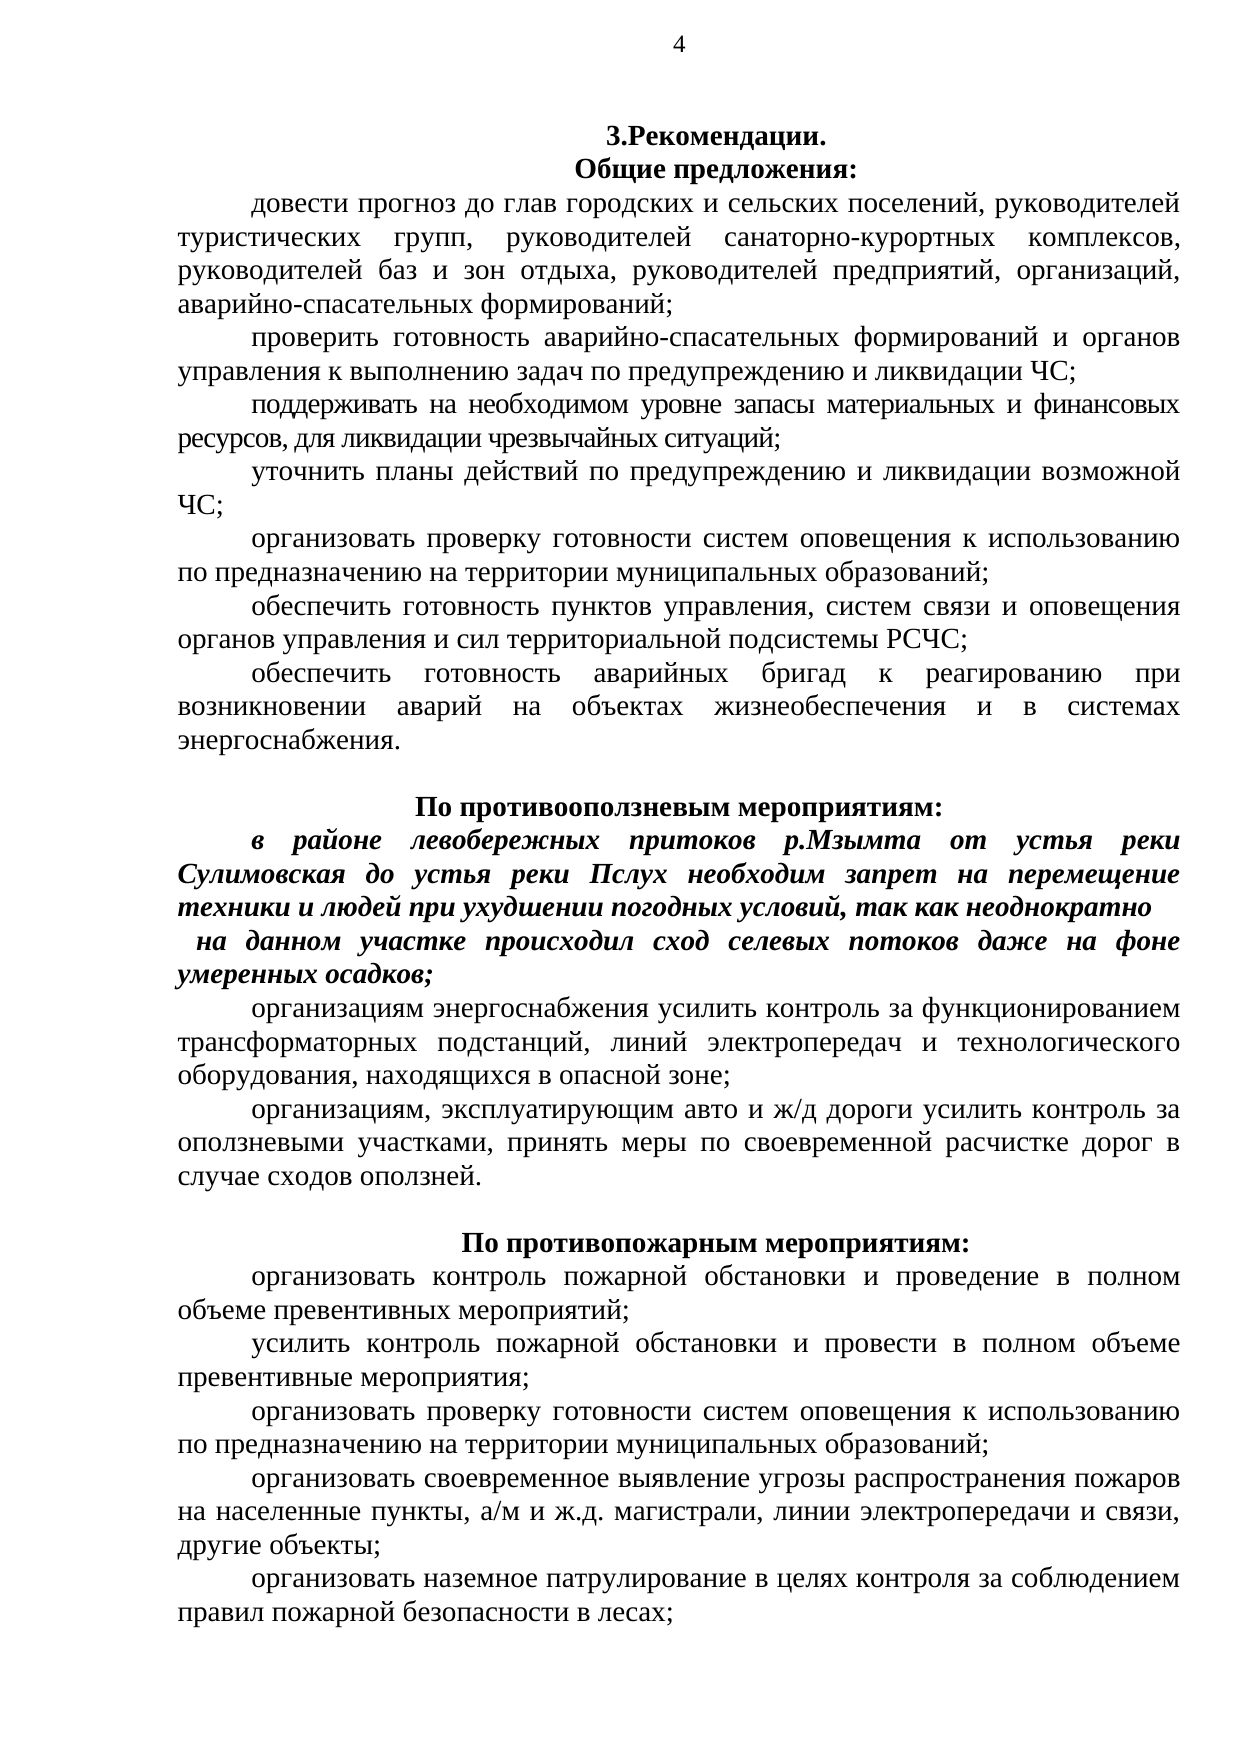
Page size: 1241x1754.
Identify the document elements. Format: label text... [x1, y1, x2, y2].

text организовать проверку готовности систем оповещения к использованию по предназначению на территории муниципальных образований; [177, 521, 1181, 588]
text проверить готовность аварийно-спасательных формирований и органов управления к выполнению задач по предупреждению и ликвидации ЧС; [177, 319, 1181, 386]
text обеспечить готовность пунктов управления, систем связи и оповещения органов управления и сил территориальной подсистемы РСЧС; [177, 588, 1181, 655]
text По противооползневым мероприятиям: [177, 789, 1181, 822]
text организовать своевременное выявление угрозы распространения пожаров на населенные пункты, а/м и ж.д. магистрали, линии электропередачи и связи, другие объекты; [177, 1460, 1181, 1560]
list в районе левобережных притоков р.Мзымта от устья реки Сулимовская до устья реки Пслух необходим запрет на перемещение техники и людей при ухудшении погодных условий, так как неоднократно [177, 822, 1181, 923]
text организациям энергоснабжения усилить контроль за функционированием трансформаторных подстанций, линий электропередач и технологического оборудования, находящихся в опасной зоне; [177, 990, 1181, 1091]
text поддерживать на необходимом уровне запасы материальных и финансовых ресурсов, для ликвидации чрезвычайных ситуаций; [177, 386, 1181, 453]
text организовать наземное патрулирование в целях контроля за соблюдением правил пожарной безопасности в лесах; [177, 1560, 1181, 1627]
text По противопожарным мероприятиям: [177, 1225, 1181, 1258]
text довести прогноз до глав городских и сельских поселений, руководителей туристических групп, руководителей санаторно-курортных комплексов, руководителей баз и зон отдыха, руководителей предприятий, организаций, аварийно-спасательных формирований; [177, 185, 1181, 319]
text организациям, эксплуатирующим авто и ж/д дороги усилить контроль за оползневыми участками, принять меры по своевременной расчистке дорог в случае сходов оползней. [177, 1091, 1181, 1191]
text усилить контроль пожарной обстановки и провести в полном объеме превентивные мероприятия; [177, 1326, 1181, 1393]
list на данном участке происходил сход селевых потоков даже на фоне умеренных осадков; [177, 923, 1181, 990]
text обеспечить готовность аварийных бригад к реагированию при возникновении аварий на объектах жизнеобеспечения и в системах энергоснабжения. [177, 655, 1181, 755]
text 3.Рекомендации. [177, 118, 1181, 152]
text уточнить планы действий по предупреждению и ликвидации возможной ЧС; [177, 453, 1181, 521]
text организовать проверку готовности систем оповещения к использованию по предназначению на территории муниципальных образований; [177, 1393, 1181, 1460]
text Общие предложения: [177, 152, 1181, 185]
text организовать контроль пожарной обстановки и проведение в полном объеме превентивных мероприятий; [177, 1258, 1181, 1326]
